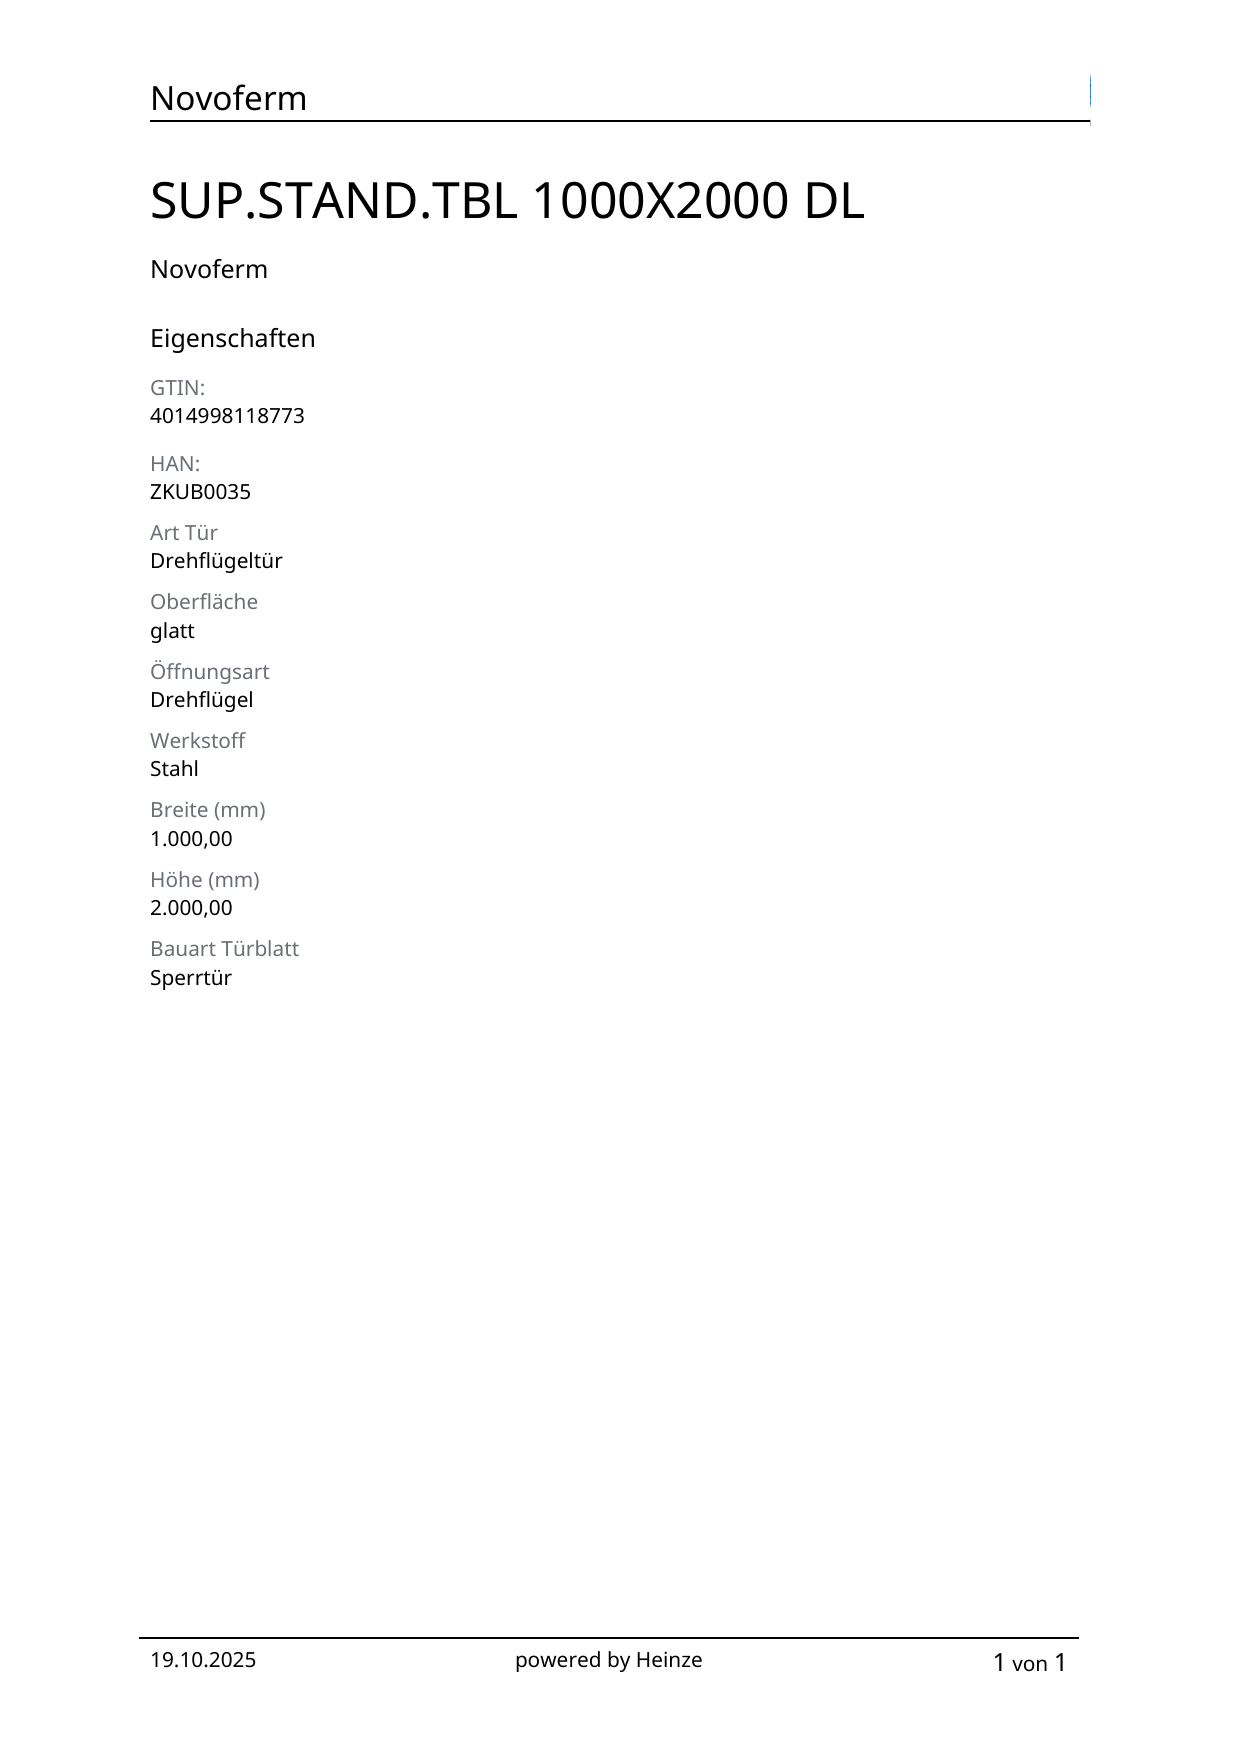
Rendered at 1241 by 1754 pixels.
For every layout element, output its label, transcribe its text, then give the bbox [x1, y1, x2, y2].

text Art Tür [150, 518, 1090, 546]
text Drehflügeltür [150, 546, 1090, 575]
text Oberfläche [150, 587, 1090, 616]
text Sperrtür [150, 963, 1090, 991]
text GTIN: [150, 373, 1090, 401]
text Stahl [150, 754, 1090, 783]
text ZKUB0035 [150, 477, 1090, 506]
text 2.000,00 [150, 893, 1090, 922]
text 1.000,00 [150, 824, 1090, 852]
text Höhe (mm) [150, 865, 1090, 893]
text glatt [150, 616, 1090, 644]
text Eigenschaften [150, 320, 1090, 354]
text SUP.STAND.TBL 1000X2000 DL [150, 165, 1090, 233]
text Breite (mm) [150, 796, 1090, 824]
text Bauart Türblatt [150, 934, 1090, 963]
text Novoferm [150, 252, 1090, 286]
text HAN: [150, 449, 1090, 477]
text Werkstoff [150, 726, 1090, 754]
text Drehflügel [150, 685, 1090, 714]
text 4014998118773 [150, 401, 1090, 430]
text Öffnungsart [150, 657, 1090, 685]
